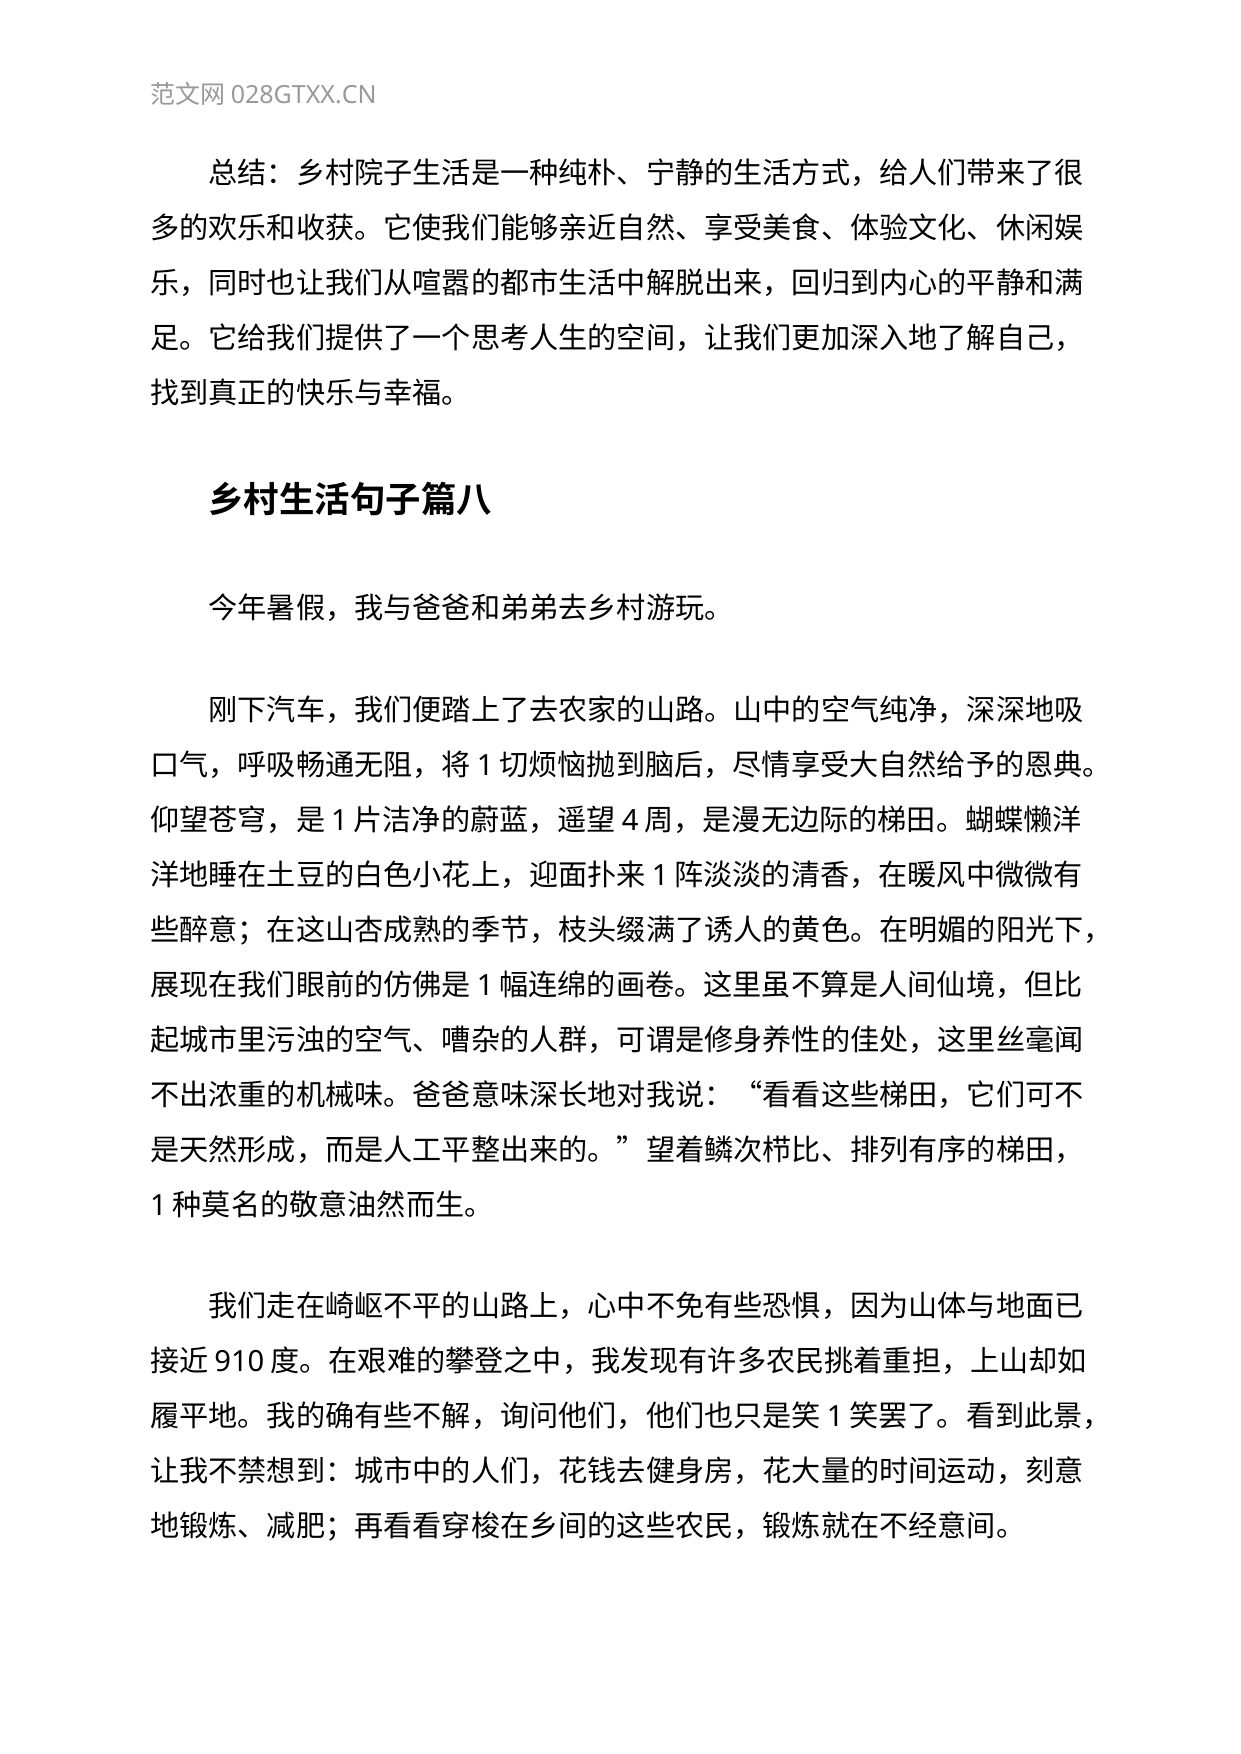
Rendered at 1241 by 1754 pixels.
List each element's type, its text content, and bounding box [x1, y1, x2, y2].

text 我们走在崎岖不平的山路上，心中不免有些恐惧，因为山体与地面已接近910度。在艰难的攀登之中，我发现有许多农民挑着重担，上山却如履平地。我的确有些不解，询问他们，他们也只是笑1笑罢了。看到此景，让我不禁想到：城市中的人们，花钱去健身房，花大量的时间运动，刻意地锻炼、减肥；再看看穿梭在乡间的这些农民，锻炼就在不经意间。 [150, 1283, 1090, 1545]
text 刚下汽车，我们便踏上了去农家的山路。山中的空气纯净，深深地吸口气，呼吸畅通无阻，将1切烦恼抛到脑后，尽情享受大自然给予的恩典。仰望苍穹，是1片洁净的蔚蓝，遥望4周，是漫无边际的梯田。蝴蝶懒洋洋地睡在土豆的白色小花上，迎面扑来1阵淡淡的清香，在暖风中微微有些醉意；在这山杏成熟的季节，枝头缀满了诱人的黄色。在明媚的阳光下，展现在我们眼前的仿佛是1幅连绵的画卷。这里虽不算是人间仙境，但比起城市里污浊的空气、嘈杂的人群，可谓是修身养性的佳处，这里丝毫闻不出浓重的机械味。爸爸意味深长地对我说：“看看这些梯田，它们可不是天然形成，而是人工平整出来的。”望着鳞次栉比、排列有序的梯田，1种莫名的敬意油然而生。 [150, 687, 1090, 1223]
text 总结：乡村院子生活是一种纯朴、宁静的生活方式，给人们带来了很多的欢乐和收获。它使我们能够亲近自然、享受美食、体验文化、休闲娱乐，同时也让我们从喧嚣的都市生活中解脱出来，回归到内心的平静和满足。它给我们提供了一个思考人生的空间，让我们更加深入地了解自己，找到真正的快乐与幸福。 [150, 150, 1090, 412]
text 乡村生活句子篇八 [150, 471, 1090, 523]
text 今年暑假，我与爸爸和弟弟去乡村游玩。 [150, 585, 1090, 627]
